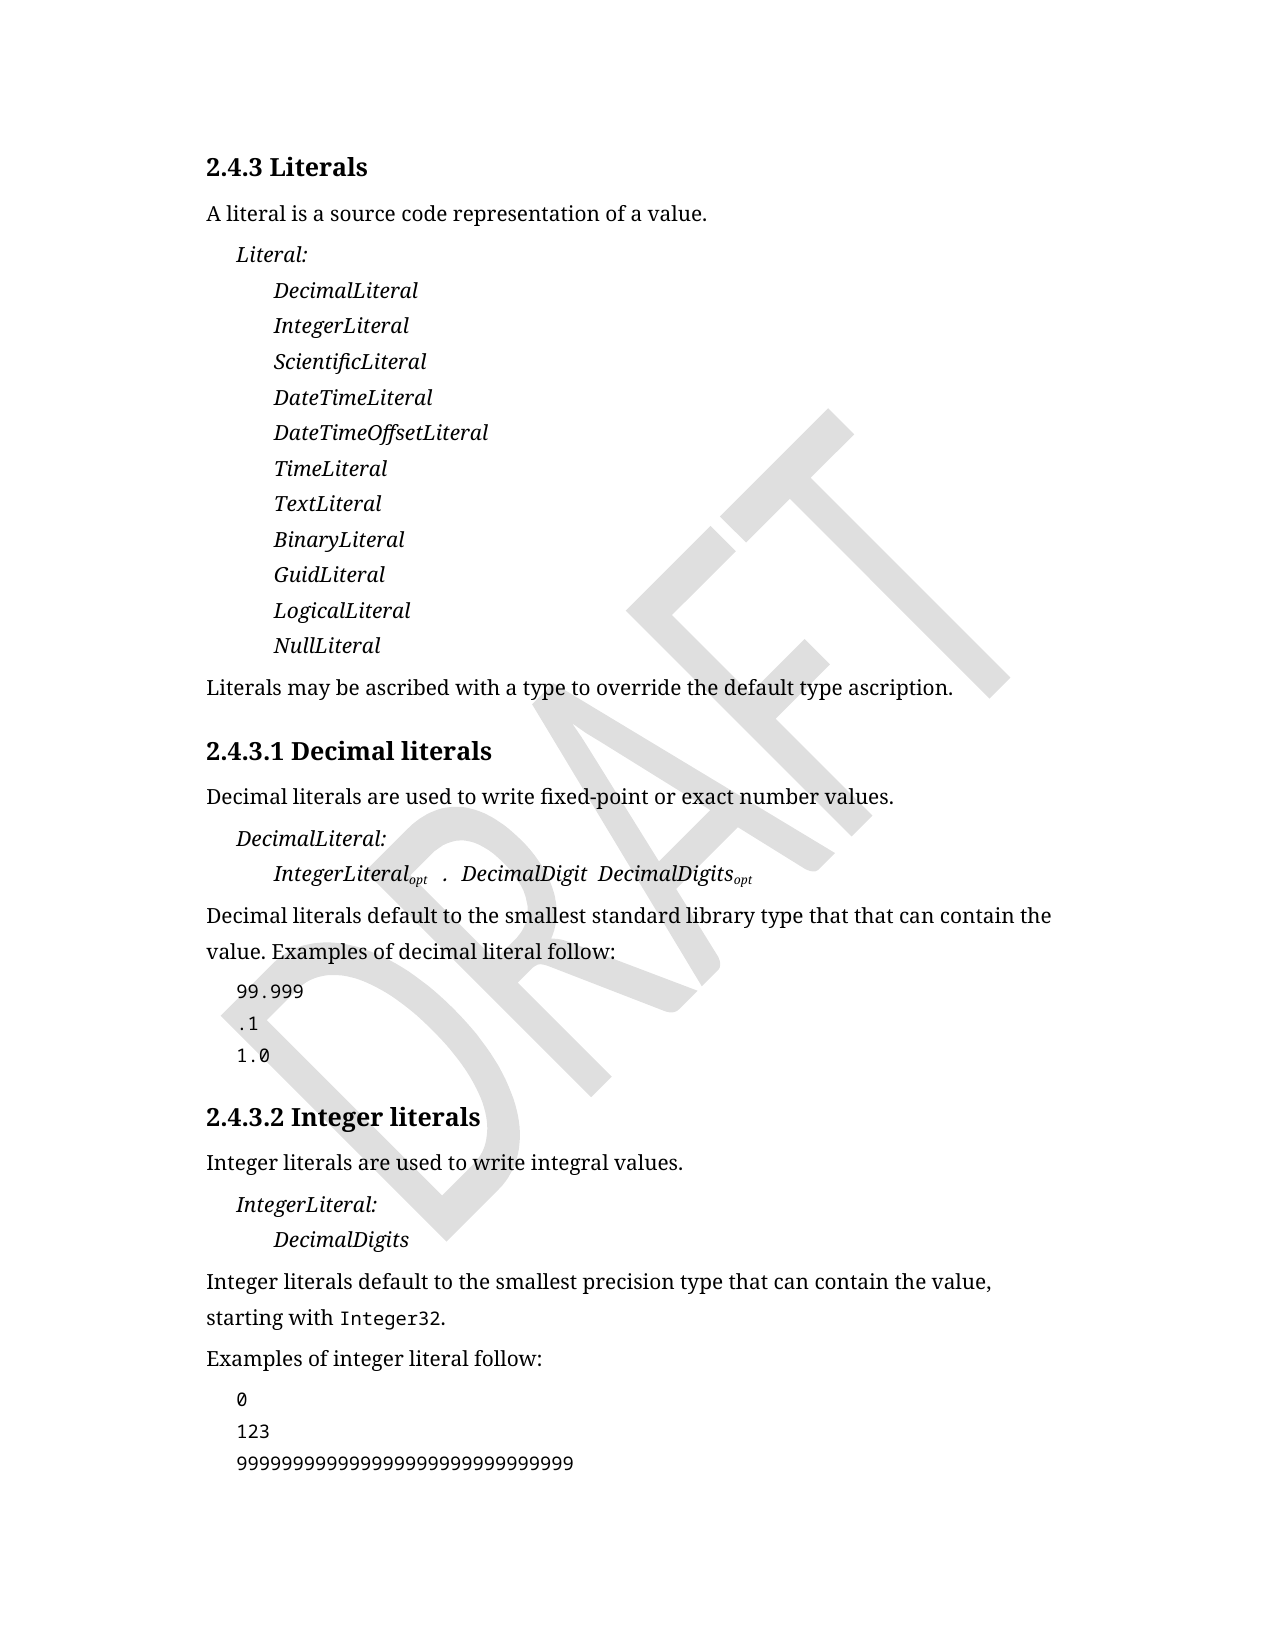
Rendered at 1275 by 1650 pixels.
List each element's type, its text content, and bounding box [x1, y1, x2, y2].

text DecimalLiteral: IntegerLiteralopt . DecimalDigit DecimalDigitsopt [236, 824, 1069, 888]
subtitle Literals [206, 150, 1069, 184]
subtitle Decimal literals [206, 733, 1069, 768]
text A literal is a source code representation of a value. [206, 199, 1069, 227]
text Decimal literals default to the smallest standard library type that that can contain the value. Examples of decimal literal follow: [206, 901, 1069, 965]
text .1 [236, 1011, 1039, 1036]
text 999999999999999999999999999999 [236, 1450, 1039, 1475]
text IntegerLiteral: DecimalDigits [236, 1190, 1069, 1254]
text Examples of integer literal follow: [206, 1344, 1069, 1373]
text 99.999 [236, 979, 1039, 1004]
text 123 [236, 1418, 1039, 1443]
text Literal: DecimalLiteral IntegerLiteral ScientificLiteral DateTimeLiteral DateTimeOffsetLiteral TimeLiteral TextLiteral BinaryLiteral GuidLiteral LogicalLiteral NullLiteral [236, 241, 1069, 660]
text 1.0 [236, 1042, 1039, 1068]
subtitle Integer literals [206, 1099, 1069, 1133]
text 0 [236, 1386, 1039, 1412]
text Integer literals are used to write integral values. [206, 1148, 1069, 1176]
text Literals may be ascribed with a type to override the default type ascription. [206, 673, 1069, 701]
text Decimal literals are used to write fixed-point or exact number values. [206, 782, 1069, 811]
text Integer literals default to the smallest precision type that can contain the value, starting with Integer32. [206, 1267, 1069, 1331]
